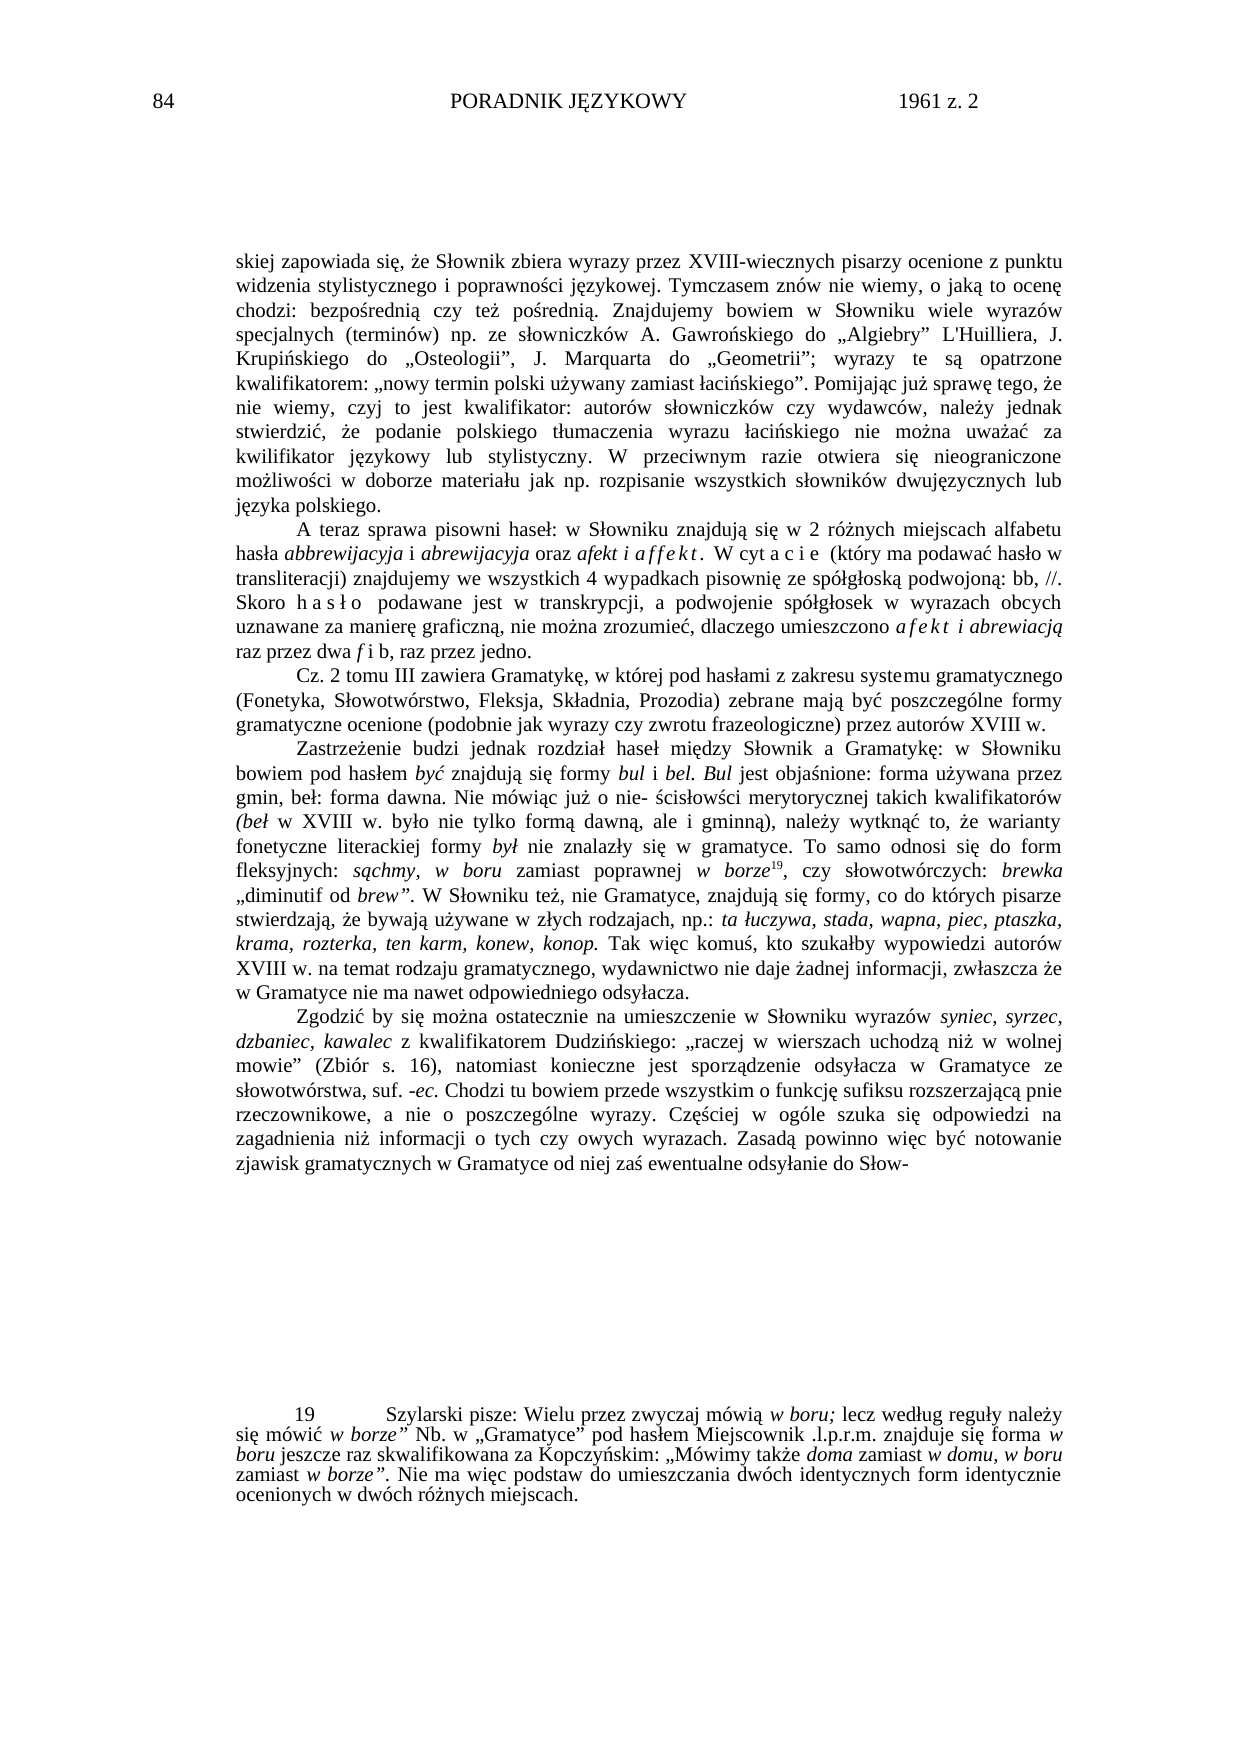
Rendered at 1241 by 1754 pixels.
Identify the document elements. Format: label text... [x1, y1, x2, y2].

text Zgodzić by się można ostatecznie na umieszczenie w Słowniku wyrazów syniec, syrzec, dzbaniec, kawalec z kwalifikatorem Dudzińskiego: „raczej w wierszach uchodzą niż w wolnej mowie” (Zbiór s. 16), natomiast konieczne jest sporządzenie odsyłacza w Gramatyce ze słowotwórstwa, suf. -ec. Chodzi tu bowiem przede wszystkim o funkcję sufiksu rozszerzającą pnie rzeczownikowe, a nie o poszczególne wyrazy. Częściej w ogóle szuka się odpowiedzi na zagadnienia niż informacji o tych czy owych wyrazach. Zasadą powinno więc być notowanie zjawisk gramatycznych w Gramatyce od niej zaś ewentualne odsyłanie do Słow- [236, 1004, 1063, 1175]
text Cz. 2 tomu III zawiera Gramatykę, w której pod hasłami z zakresu systemu gramatycznego (Fonetyka, Słowotwórstwo, Fleksja, Składnia, Prozodia) zebrane mają być poszczególne formy gramatyczne ocenione (podobnie jak wyrazy czy zwrotu frazeologiczne) przez autorów XVIII w. [236, 663, 1063, 736]
text skiej zapowiada się, że Słownik zbiera wyrazy przez XVIII-wiecznych pisarzy ocenione z punktu widzenia stylistycznego i poprawności językowej. Tymczasem znów nie wiemy, o jaką to ocenę chodzi: bezpośrednią czy też pośrednią. Znajdujemy bowiem w Słowniku wiele wyrazów specjalnych (terminów) np. ze słowniczków A. Gawrońskiego do „Algiebry” L'Huilliera, J. Krupińskiego do „Osteologii”, J. Marquarta do „Geometrii”; wyrazy te są opatrzone kwalifikatorem: „nowy termin polski używany zamiast łacińskiego”. Pomijając już sprawę tego, że nie wiemy, czyj to jest kwalifikator: autorów słowniczków czy wydawców, należy jednak stwierdzić, że podanie polskiego tłumaczenia wyrazu łacińskiego nie można uważać za kwilifikator językowy lub stylistyczny. W przeciwnym razie otwiera się nieograniczone możliwości w doborze materiału jak np. rozpisanie wszystkich słowników dwujęzycznych lub języka polskiego. [236, 249, 1063, 517]
text A teraz sprawa pisowni haseł: w Słowniku znajdują się w 2 różnych miejscach alfabetu hasła abbrewijacyja i abrewijacyja oraz afekt i affekt. W cytacie (który ma podawać hasło w transliteracji) znajdujemy we wszystkich 4 wypadkach pisownię ze spółgłoską podwojoną: bb, //. Skoro hasło podawane jest w transkrypcji, a podwojenie spółgłosek w wyrazach obcych uznawane za manierę graficzną, nie można zrozumieć, dlaczego umieszczono afekt i abrewiacją raz przez dwa f i b, raz przez jedno. [236, 517, 1063, 663]
text Zastrzeżenie budzi jednak rozdział haseł między Słownik a Gramatykę: w Słowniku bowiem pod hasłem być znajdują się formy bul i bel. Bul jest objaśnione: forma używana przez gmin, beł: forma dawna. Nie mówiąc już o nie- ścisłowści merytorycznej takich kwalifikatorów (beł w XVIII w. było nie tylko formą dawną, ale i gminną), należy wytknąć to, że warianty fonetyczne literackiej formy był nie znalazły się w gramatyce. To samo odnosi się do form fleksyjnych: sąchmy, w boru zamiast poprawnej w borze, czy słowotwórczych: brewka „diminutif od brew”. W Słowniku też, nie Gramatyce, znajdują się formy, co do których pisarze stwierdzają, że bywają używane w złych rodzajach, np.: ta łuczywa, stada, wapna, piec, ptaszka, krama, rozterka, ten karm, konew, konop. Tak więc komuś, kto szukałby wypowiedzi autorów XVIII w. na temat rodzaju gramatycznego, wydawnictwo nie daje żadnej informacji, zwłaszcza że w Gramatyce nie ma nawet odpowiedniego odsyłacza. [236, 736, 1063, 1004]
